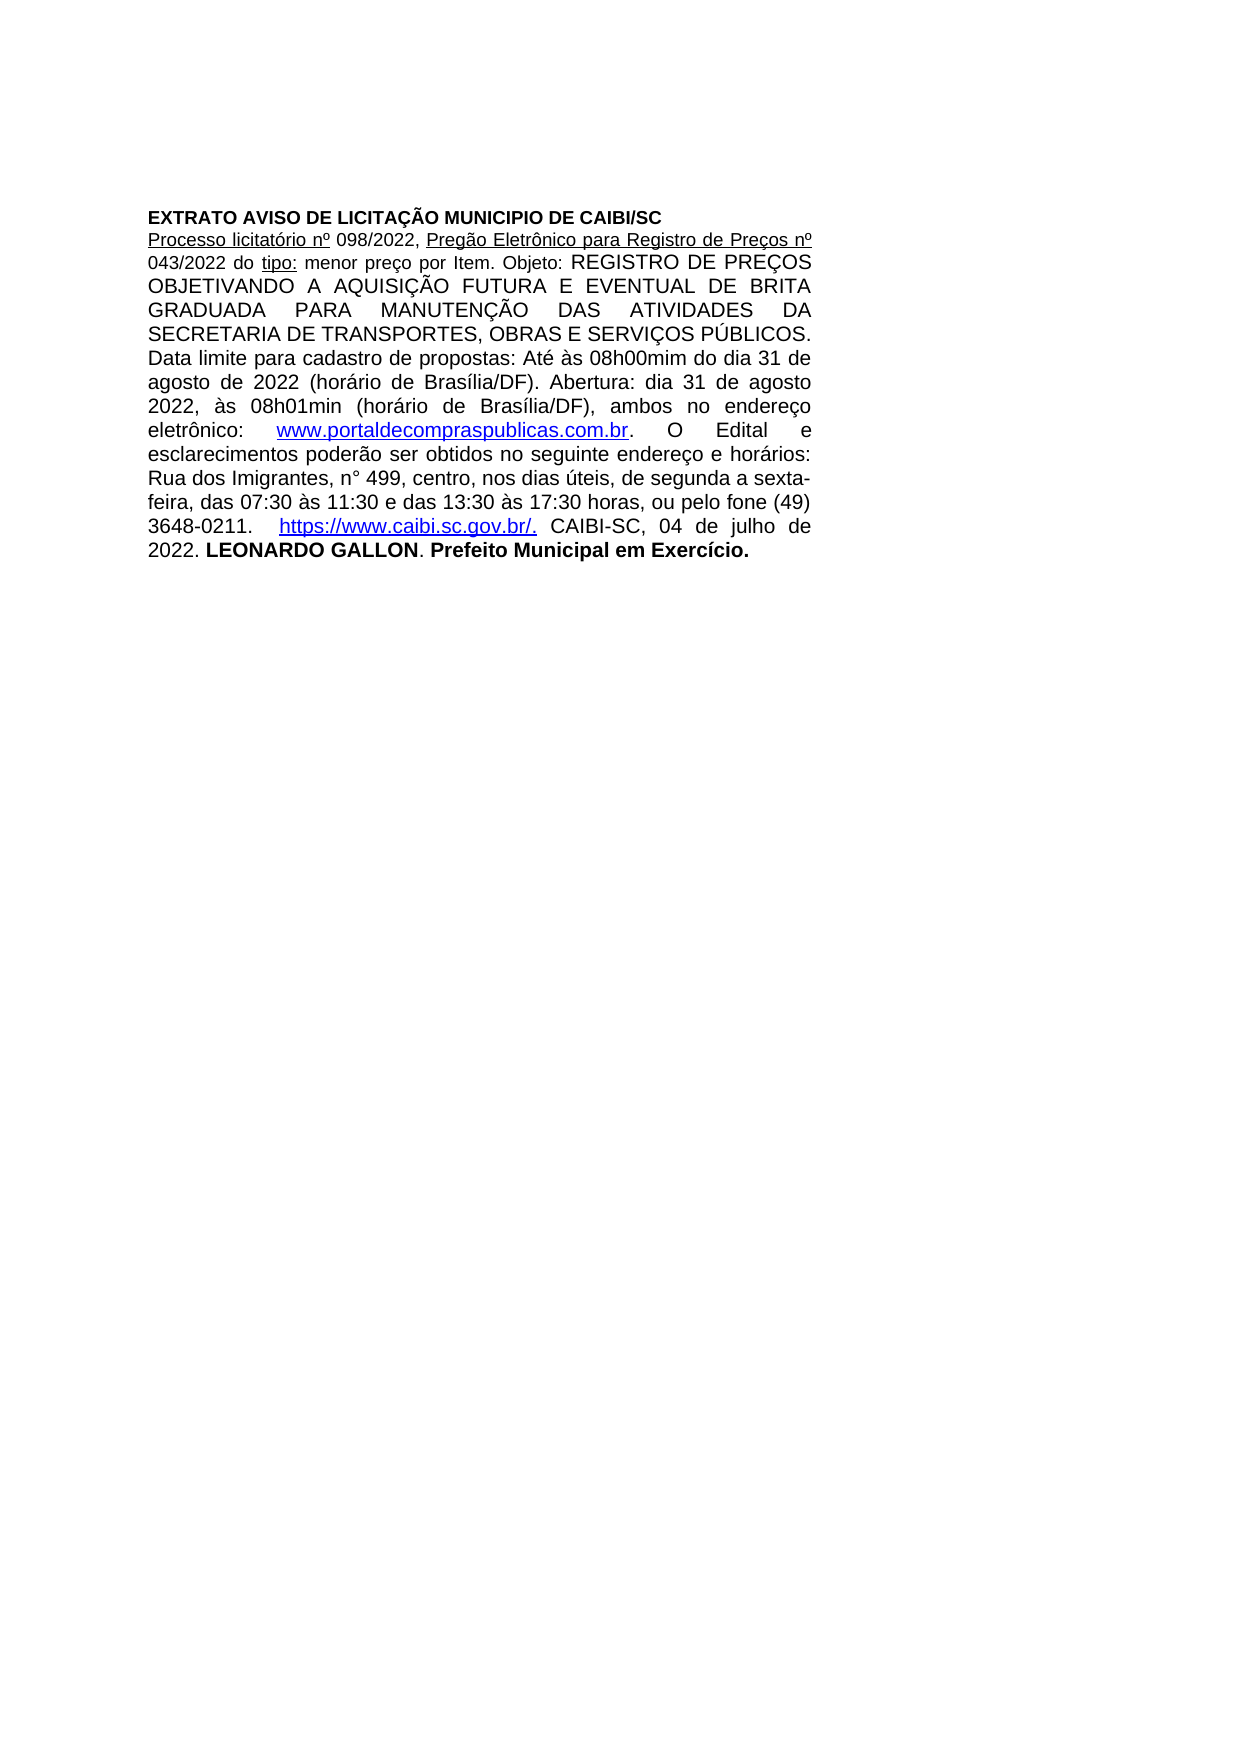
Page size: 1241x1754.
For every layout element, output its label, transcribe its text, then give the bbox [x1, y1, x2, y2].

text EXTRATO AVISO DE LICITAÇÃO MUNICIPIO DE CAIBI/SC [148, 207, 797, 228]
text Processo licitatório nº 098/2022, Pregão Eletrônico para Registro de Preços nº 043/2022 do tipo: menor preço por Item. Objeto: REGISTRO DE PREÇOS OBJETIVANDO A AQUISIÇÃO FUTURA E EVENTUAL DE BRITA GRADUADA PARA MANUTENÇÃO DAS ATIVIDADES DA SECRETARIA DE TRANSPORTES, OBRAS E SERVIÇOS PÚBLICOS. Data limite para cadastro de propostas: Até às 08h00mim do dia 31 de agosto de 2022 (horário de Brasília/DF). Abertura: dia 31 de agosto 2022, às 08h01min (horário de Brasília/DF), ambos no endereço eletrônico: www.portaldecompraspublicas.com.br. O Edital e esclarecimentos poderão ser obtidos no seguinte endereço e horários: Rua dos Imigrantes, n° 499, centro, nos dias úteis, de segunda a sexta-feira, das 07:30 às 11:30 e das 13:30 às 17:30 horas, ou pelo fone (49) 3648-0211. https://www.caibi.sc.gov.br/. CAIBI-SC, 04 de julho de 2022. LEONARDO GALLON. Prefeito Municipal em Exercício. [148, 228, 812, 561]
